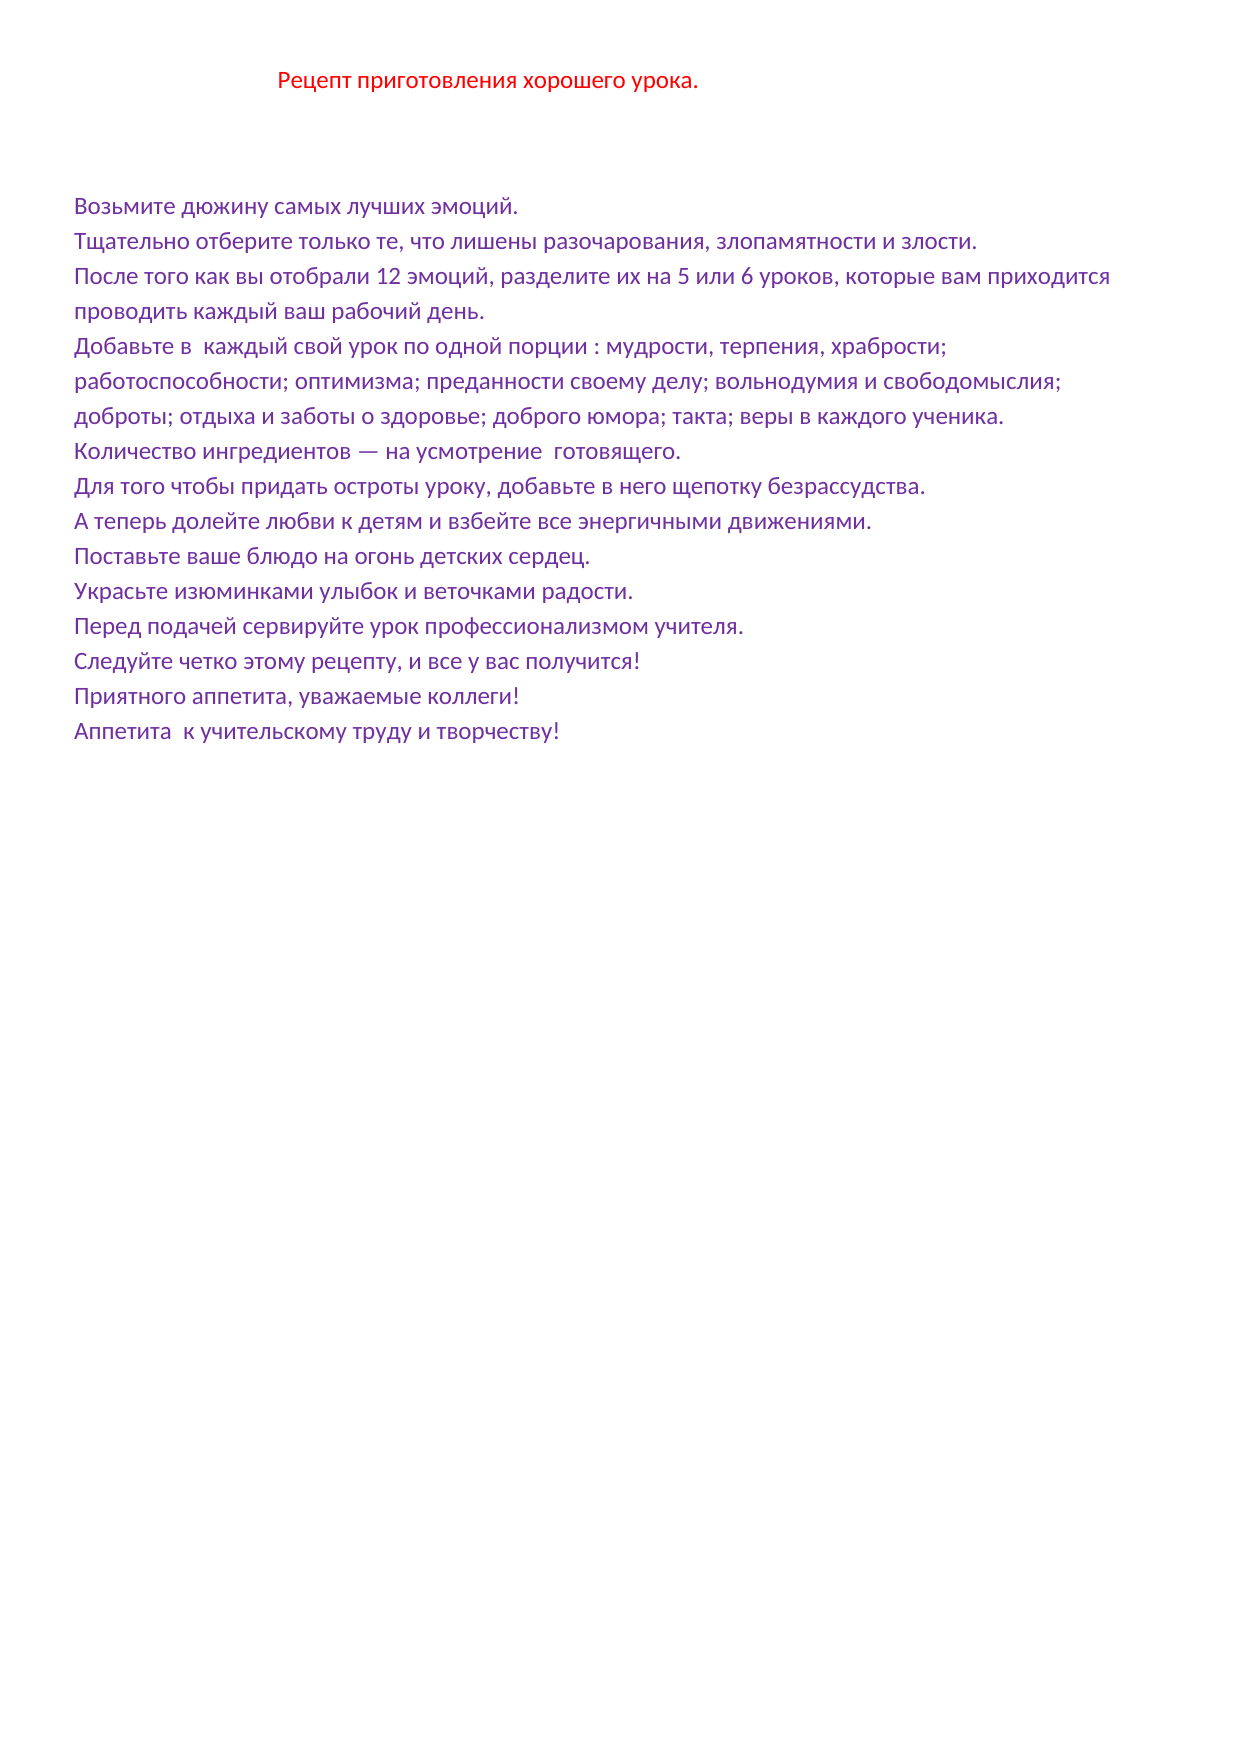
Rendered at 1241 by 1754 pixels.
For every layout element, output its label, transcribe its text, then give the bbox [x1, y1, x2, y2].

text Перед подачей сервируйте урок профессионализмом учителя. [74, 610, 1137, 641]
text Для того чтобы придать остроты уроку, добавьте в него щепотку безрассудства. [74, 470, 1137, 501]
text Количество ингредиентов — на усмотрение готовящего. [74, 435, 1137, 466]
text Аппетита к учительскому труду и творчеству! [74, 715, 1137, 746]
text Следуйте четко этому рецепту, и все у вас получится! [74, 645, 1137, 676]
text Рецепт приготовления хорошего урока. [74, 64, 1137, 95]
text Возьмите дюжину самых лучших эмоций. [74, 190, 1137, 221]
text А теперь долейте любви к детям и взбейте все энергичными движениями. [74, 505, 1137, 536]
text После того как вы отобрали 12 эмоций, разделите их на 5 или 6 уроков, которые вам приходится проводить каждый ваш рабочий день. [74, 260, 1137, 326]
text Добавьте в каждый свой урок по одной порции : мудрости, терпения, храбрости; работоспособности; оптимизма; преданности своему делу; вольнодумия и свободомыслия; доброты; отдыха и заботы о здоровье; доброго юмора; такта; веры в каждого ученика. [74, 330, 1137, 431]
text Тщательно отберите только те, что лишены разочарования, злопамятности и злости. [74, 225, 1137, 256]
text Поставьте ваше блюдо на огонь детских сердец. [74, 540, 1137, 571]
text Приятного аппетита, уважаемые коллеги! [74, 680, 1137, 711]
text Украсьте изюминками улыбок и веточками радости. [74, 575, 1137, 606]
